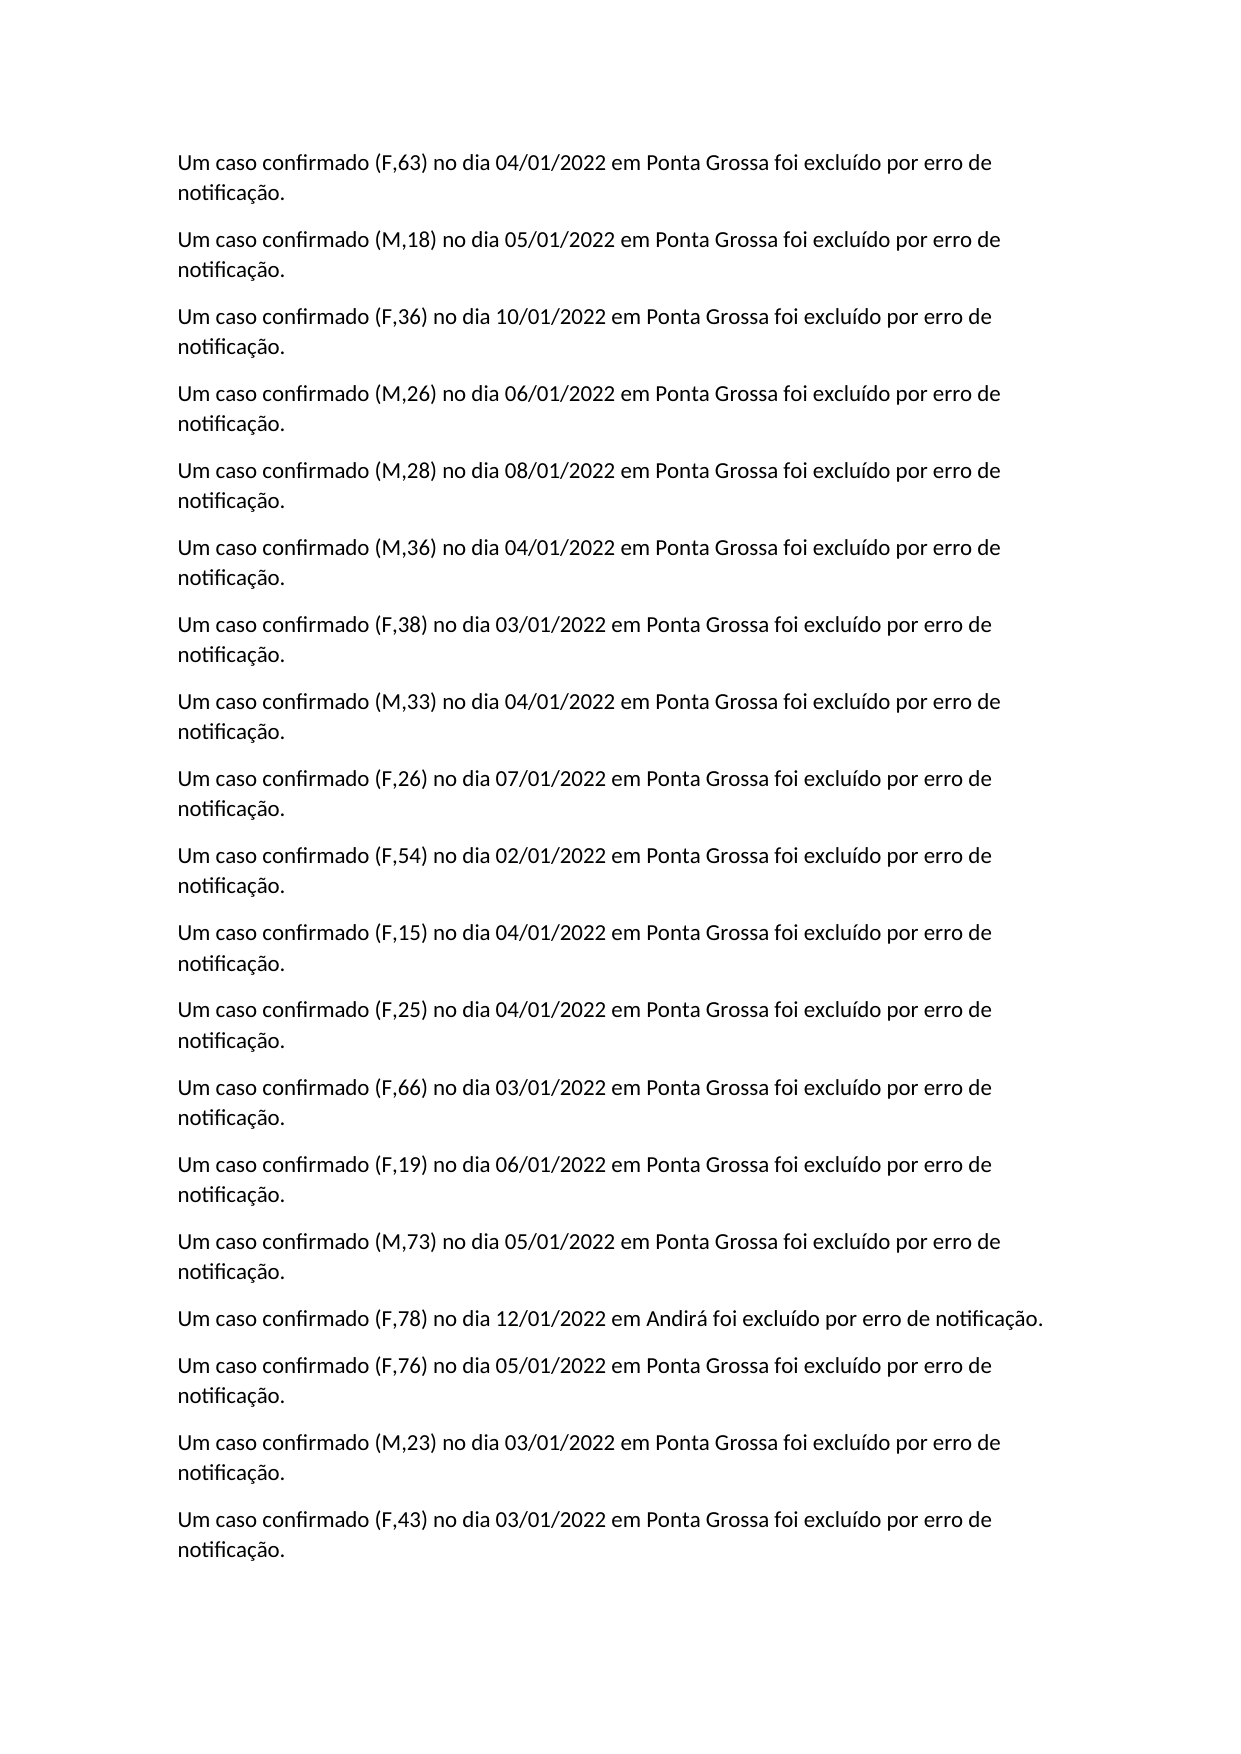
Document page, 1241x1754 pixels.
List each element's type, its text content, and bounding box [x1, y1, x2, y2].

text Um caso confirmado (F,15) no dia 04/01/2022 em Ponta Grossa foi excluído por erro de notificação. [177, 918, 1063, 977]
text Um caso confirmado (F,19) no dia 06/01/2022 em Ponta Grossa foi excluído por erro de notificação. [177, 1150, 1063, 1208]
text Um caso confirmado (M,33) no dia 04/01/2022 em Ponta Grossa foi excluído por erro de notificação. [177, 687, 1063, 745]
text Um caso confirmado (F,54) no dia 02/01/2022 em Ponta Grossa foi excluído por erro de notificação. [177, 841, 1063, 899]
text Um caso confirmado (M,18) no dia 05/01/2022 em Ponta Grossa foi excluído por erro de notificação. [177, 225, 1063, 283]
text Um caso confirmado (F,63) no dia 04/01/2022 em Ponta Grossa foi excluído por erro de notificação. [177, 148, 1063, 206]
text Um caso confirmado (F,36) no dia 10/01/2022 em Ponta Grossa foi excluído por erro de notificação. [177, 302, 1063, 360]
text Um caso confirmado (M,36) no dia 04/01/2022 em Ponta Grossa foi excluído por erro de notificação. [177, 533, 1063, 591]
text Um caso confirmado (F,76) no dia 05/01/2022 em Ponta Grossa foi excluído por erro de notificação. [177, 1351, 1063, 1409]
text Um caso confirmado (M,28) no dia 08/01/2022 em Ponta Grossa foi excluído por erro de notificação. [177, 456, 1063, 514]
text Um caso confirmado (F,43) no dia 03/01/2022 em Ponta Grossa foi excluído por erro de notificação. [177, 1505, 1063, 1563]
text Um caso confirmado (M,26) no dia 06/01/2022 em Ponta Grossa foi excluído por erro de notificação. [177, 379, 1063, 437]
text Um caso confirmado (M,23) no dia 03/01/2022 em Ponta Grossa foi excluído por erro de notificação. [177, 1428, 1063, 1486]
text Um caso confirmado (F,25) no dia 04/01/2022 em Ponta Grossa foi excluído por erro de notificação. [177, 996, 1063, 1054]
text Um caso confirmado (F,66) no dia 03/01/2022 em Ponta Grossa foi excluído por erro de notificação. [177, 1073, 1063, 1131]
text Um caso confirmado (F,26) no dia 07/01/2022 em Ponta Grossa foi excluído por erro de notificação. [177, 764, 1063, 822]
text Um caso confirmado (M,73) no dia 05/01/2022 em Ponta Grossa foi excluído por erro de notificação. [177, 1227, 1063, 1285]
text Um caso confirmado (F,38) no dia 03/01/2022 em Ponta Grossa foi excluído por erro de notificação. [177, 610, 1063, 668]
text Um caso confirmado (F,78) no dia 12/01/2022 em Andirá foi excluído por erro de notificação. [177, 1304, 1063, 1332]
